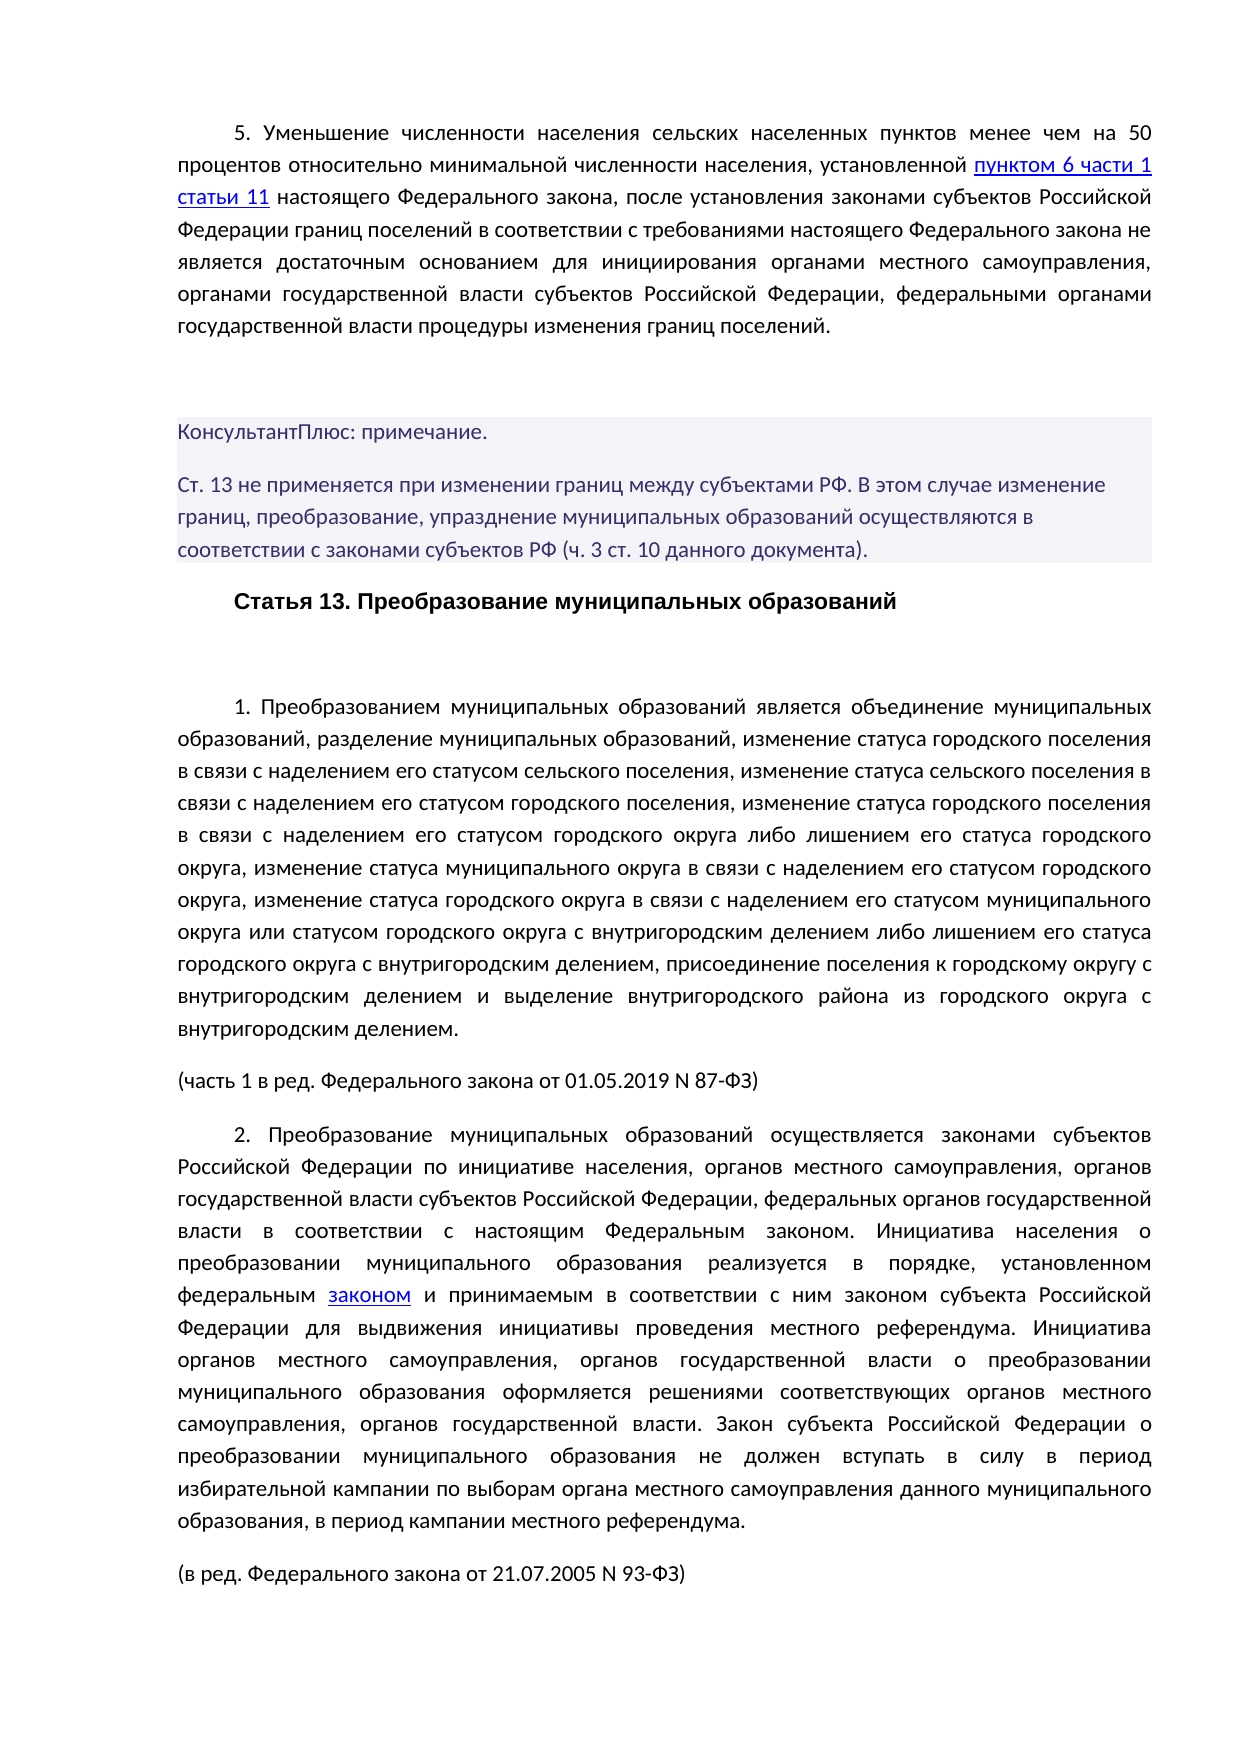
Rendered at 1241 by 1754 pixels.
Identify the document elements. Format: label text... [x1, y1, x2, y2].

text (в ред. Федерального закона от 21.07.2005 N 93-ФЗ) [177, 1559, 1152, 1587]
text 1. Преобразованием муниципальных образований является объединение муниципальных образований, разделение муниципальных образований, изменение статуса городского поселения в связи с наделением его статусом сельского поселения, изменение статуса сельского поселения в связи с наделением его статусом городского поселения, изменение статуса городского поселения в связи с наделением его статусом городского округа либо лишением его статуса городского округа, изменение статуса муниципального округа в связи с наделением его статусом городского округа, изменение статуса городского округа в связи с наделением его статусом муниципального округа или статусом городского округа с внутригородским делением либо лишением его статуса городского округа с внутригородским делением, присоединение поселения к городскому округу с внутригородским делением и выделение внутригородского района из городского округа с внутригородским делением. [177, 692, 1152, 1042]
text (часть 1 в ред. Федерального закона от 01.05.2019 N 87-ФЗ) [177, 1067, 1152, 1095]
text Статья 13. Преобразование муниципальных образований [177, 588, 1152, 614]
text 5. Уменьшение численности населения сельских населенных пунктов менее чем на 50 процентов относительно минимальной численности населения, установленной пунктом 6 части 1 статьи 11 настоящего Федерального закона, после установления законами субъектов Российской Федерации границ поселений в соответствии с требованиями настоящего Федерального закона не является достаточным основанием для инициирования органами местного самоуправления, органами государственной власти субъектов Российской Федерации, федеральными органами государственной власти процедуры изменения границ поселений. [177, 118, 1152, 339]
text Ст. 13 не применяется при изменении границ между субъектами РФ. В этом случае изменение границ, преобразование, упразднение муниципальных образований осуществляются в соответствии с законами субъектов РФ (ч. 3 ст. 10 данного документа). [177, 470, 1152, 563]
text 2. Преобразование муниципальных образований осуществляется законами субъектов Российской Федерации по инициативе населения, органов местного самоуправления, органов государственной власти субъектов Российской Федерации, федеральных органов государственной власти в соответствии с настоящим Федеральным законом. Инициатива населения о преобразовании муниципального образования реализуется в порядке, установленном федеральным законом и принимаемым в соответствии с ним законом субъекта Российской Федерации для выдвижения инициативы проведения местного референдума. Инициатива органов местного самоуправления, органов государственной власти о преобразовании муниципального образования оформляется решениями соответствующих органов местного самоуправления, органов государственной власти. Закон субъекта Российской Федерации о преобразовании муниципального образования не должен вступать в силу в период избирательной кампании по выборам органа местного самоуправления данного муниципального образования, в период кампании местного референдума. [177, 1120, 1152, 1534]
text КонсультантПлюс: примечание. [177, 417, 1152, 445]
